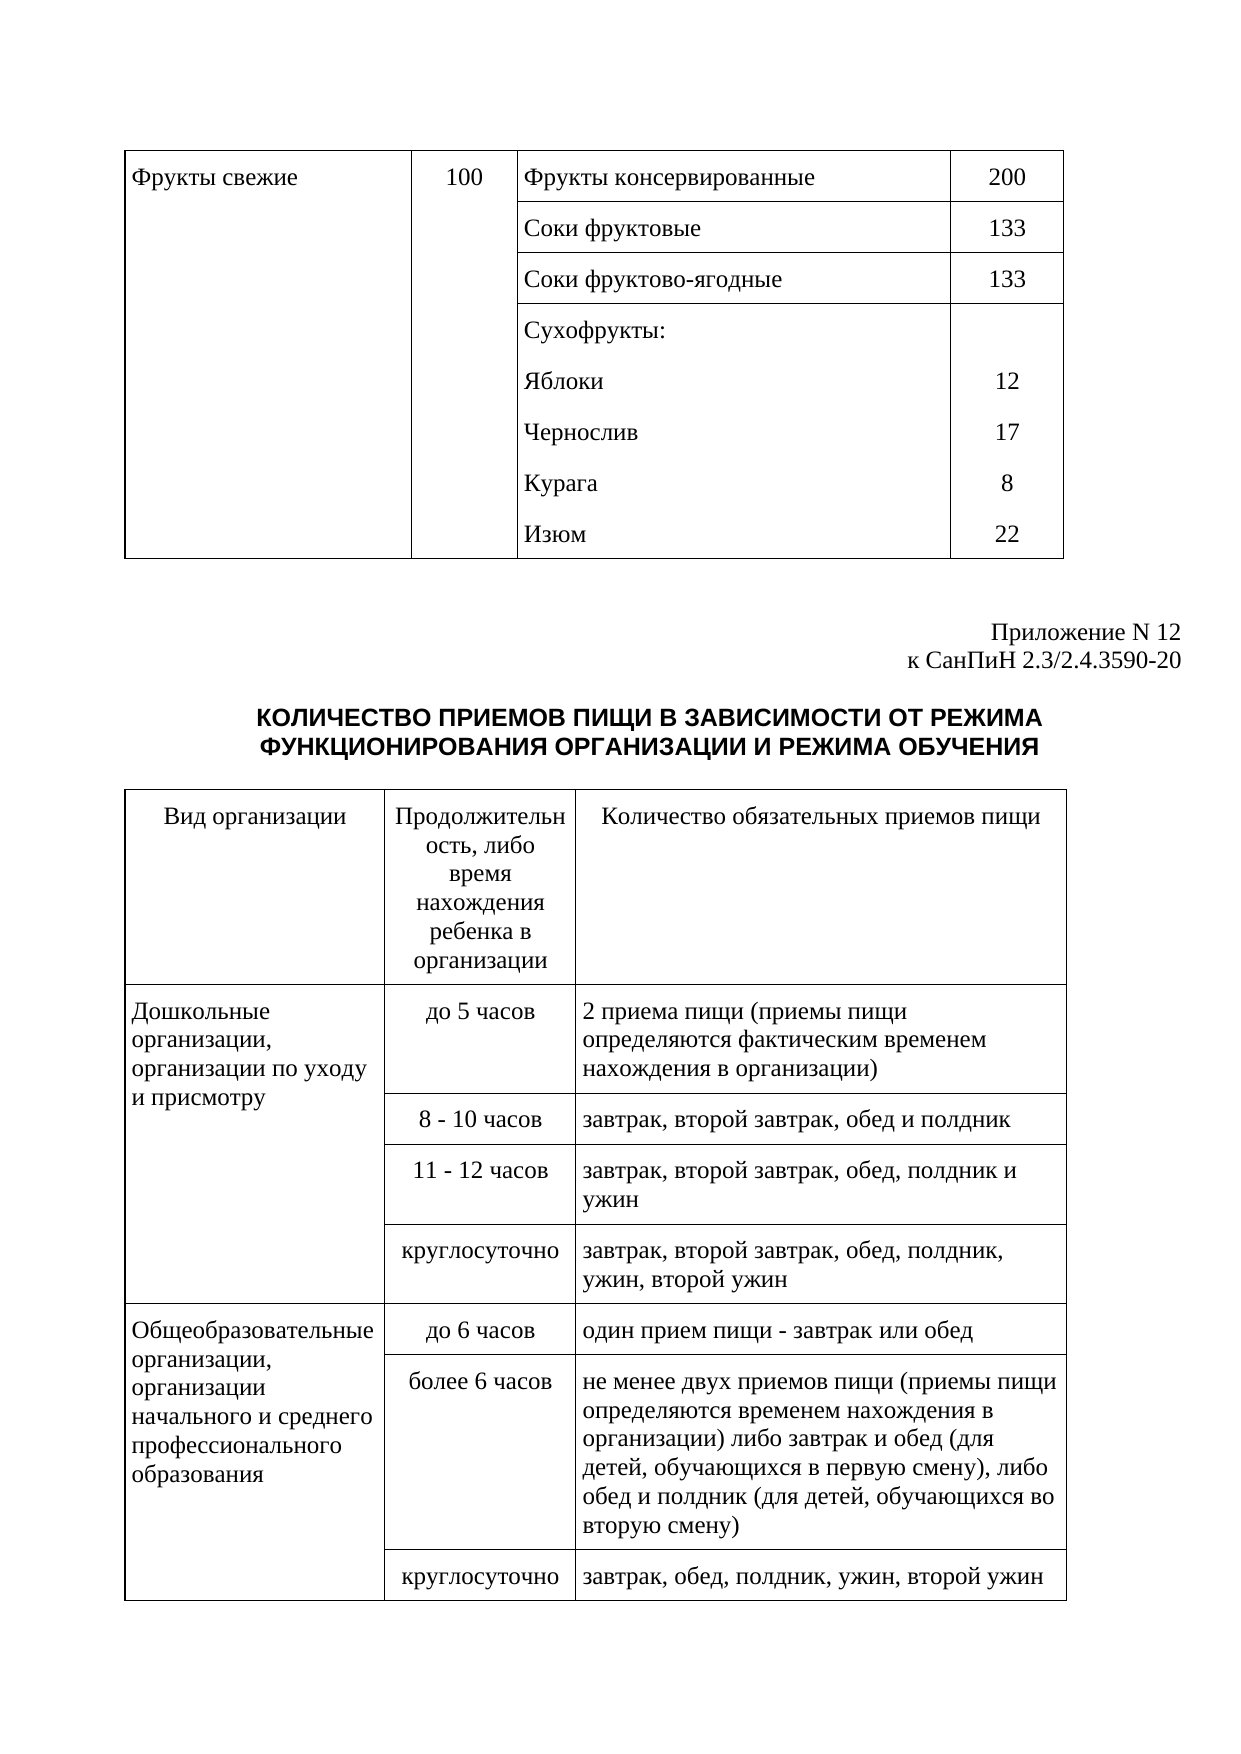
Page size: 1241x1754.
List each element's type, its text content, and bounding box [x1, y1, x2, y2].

table_cell 200 [951, 151, 1063, 201]
text Приложение N 12 [118, 617, 1181, 646]
table_cell круглосуточно [385, 1550, 575, 1600]
table_cell 133 [951, 253, 1063, 303]
table_cell один прием пищи - завтрак или обед [576, 1304, 1066, 1354]
table_cell 17 [951, 405, 1063, 456]
table_cell Курага [518, 456, 950, 507]
table_cell 8 [951, 456, 1063, 507]
table_cell не менее двух приемов пищи (приемы пищи определяются временем нахождения в организации) либо завтрак и обед (для детей, обучающихся в первую смену), либо обед и полдник (для детей, обучающихся во вторую смену) [576, 1355, 1066, 1549]
table_cell Сухофрукты: [518, 304, 950, 354]
table_cell Общеобразовательные организации, организации начального и среднего профессионального образования [126, 1304, 384, 1600]
table_cell более 6 часов [385, 1355, 575, 1549]
table_cell Яблоки [518, 354, 950, 405]
table_cell [951, 304, 1063, 354]
table_cell 100 [412, 151, 517, 558]
table_cell круглосуточно [385, 1225, 575, 1303]
title КОЛИЧЕСТВО ПРИЕМОВ ПИЩИ В ЗАВИСИМОСТИ ОТ РЕЖИМА [118, 703, 1181, 732]
table_cell 11 - 12 часов [385, 1145, 575, 1223]
table_cell 12 [951, 354, 1063, 405]
table_cell завтрак, второй завтрак, обед, полдник, ужин, второй ужин [576, 1225, 1066, 1303]
table_cell 2 приема пищи (приемы пищи определяются фактическим временем нахождения в организации) [576, 985, 1066, 1093]
table_cell до 6 часов [385, 1304, 575, 1354]
table_cell Фрукты консервированные [518, 151, 950, 201]
text к СанПиН 2.3/2.4.3590-20 [118, 646, 1181, 674]
table_cell 8 - 10 часов [385, 1094, 575, 1144]
table_cell Чернослив [518, 405, 950, 456]
table_cell 22 [951, 507, 1063, 558]
table_cell до 5 часов [385, 985, 575, 1093]
table_cell Изюм [518, 507, 950, 558]
table_header Вид организации [126, 790, 384, 984]
table_cell Фрукты свежие [126, 151, 411, 558]
table_cell 133 [951, 202, 1063, 252]
table_cell завтрак, обед, полдник, ужин, второй ужин [576, 1550, 1066, 1600]
table_cell завтрак, второй завтрак, обед и полдник [576, 1094, 1066, 1144]
table_cell завтрак, второй завтрак, обед, полдник и ужин [576, 1145, 1066, 1223]
table_cell Соки фруктовые [518, 202, 950, 252]
table_header Количество обязательных приемов пищи [576, 790, 1066, 984]
table_cell Дошкольные организации, организации по уходу и присмотру [126, 985, 384, 1303]
title ФУНКЦИОНИРОВАНИЯ ОРГАНИЗАЦИИ И РЕЖИМА ОБУЧЕНИЯ [118, 732, 1181, 761]
table_cell Соки фруктово-ягодные [518, 253, 950, 303]
table_header Продолжительность, либо время нахождения ребенка в организации [385, 790, 575, 984]
